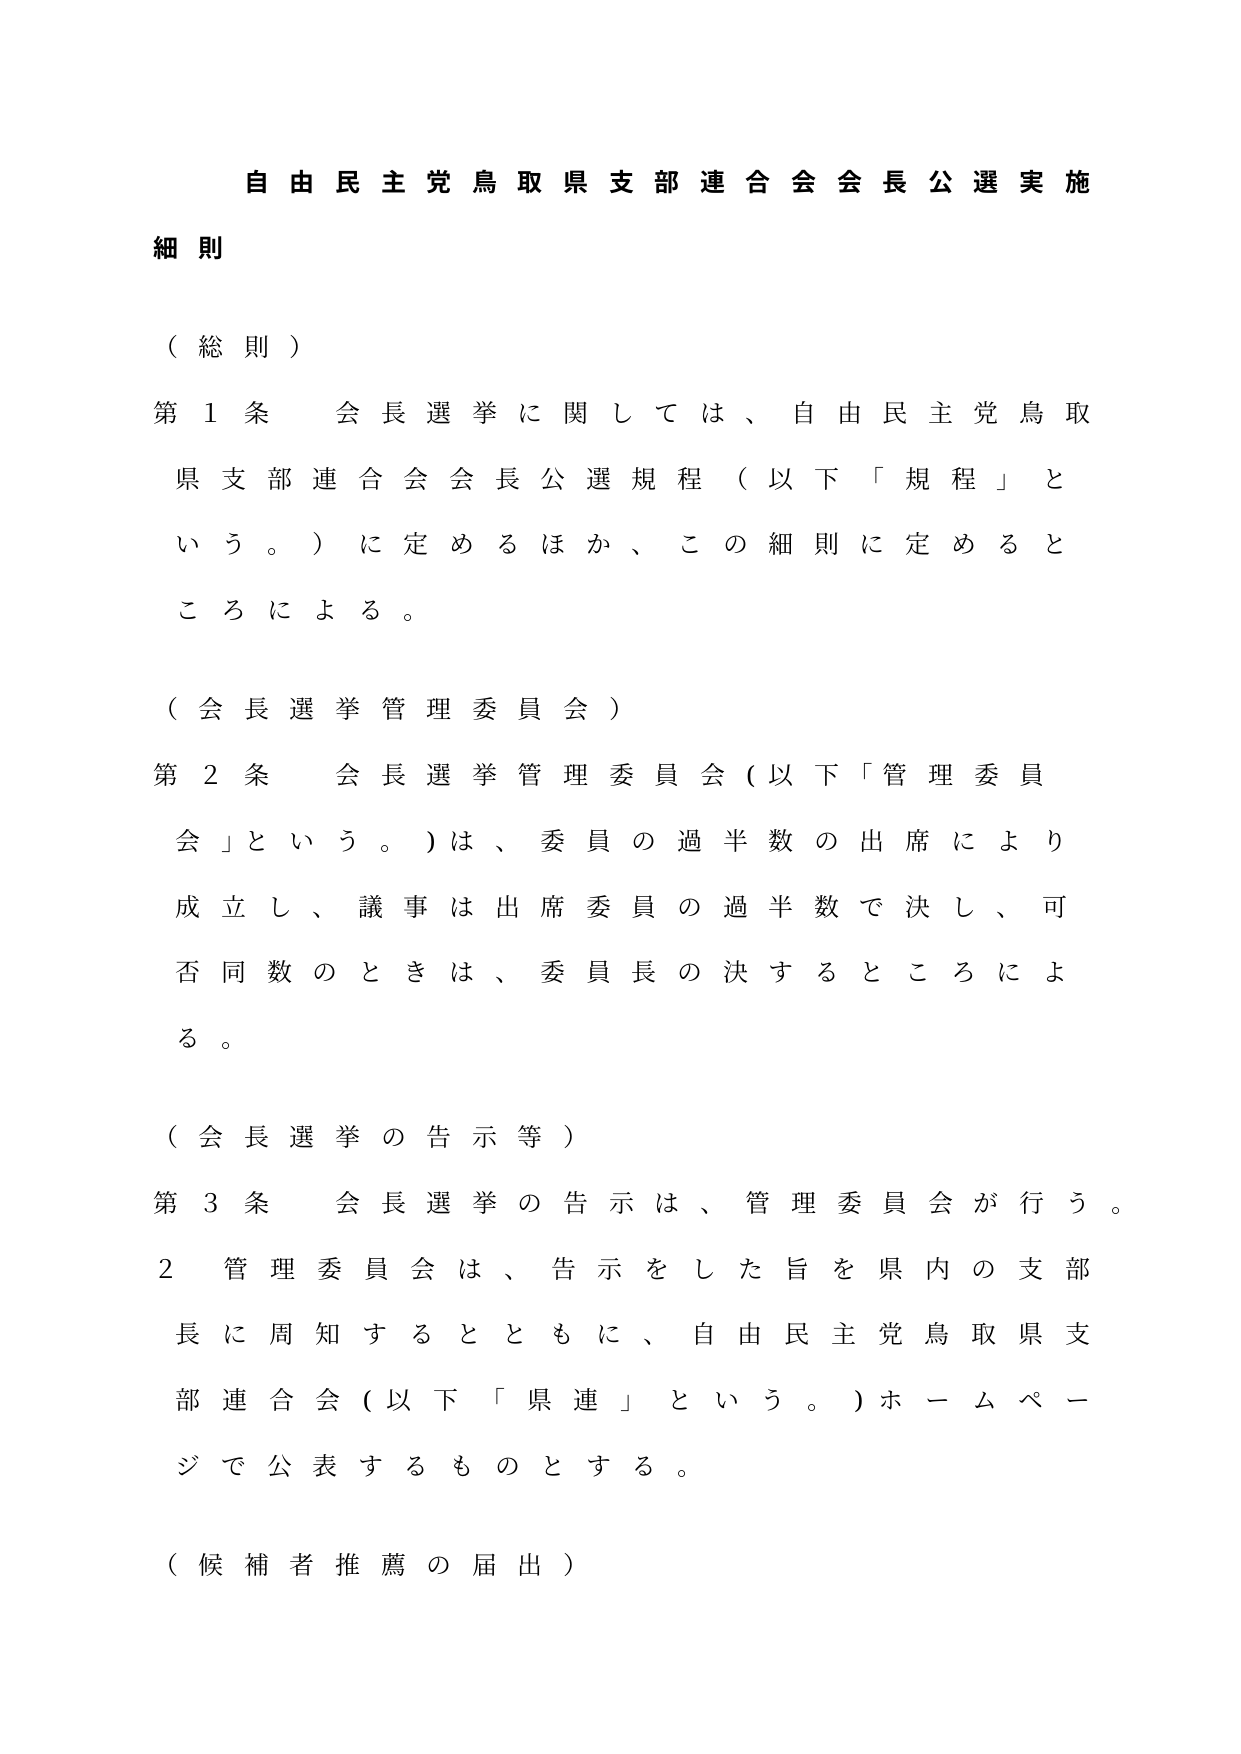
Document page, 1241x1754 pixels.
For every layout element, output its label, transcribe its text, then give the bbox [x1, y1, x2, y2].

text 自由民主党鳥取県支部連合会会長公選実施細則 [153, 148, 1111, 280]
text （総則） [153, 313, 1111, 378]
text 第３条 会長選挙の告示は、管理委員会が行う。 [153, 1168, 1111, 1234]
text （会長選挙の告示等） [153, 1103, 1111, 1168]
text 第２条 会長選挙管理委員会(以下｢管理委員会｣という。)は、委員の過半数の出席により成立し、議事は出席委員の過半数で決し、可否同数のときは、委員長の決するところによる。 [153, 741, 1111, 1070]
text 第１条 会長選挙に関しては、自由民主党鳥取県支部連合会会長公選規程（以下「規程」という。）に定めるほか、この細則に定めるところによる。 [153, 378, 1111, 642]
text （会長選挙管理委員会） [153, 675, 1111, 741]
text （候補者推薦の届出） [153, 1531, 1111, 1596]
text ２ 管理委員会は、告示をした旨を県内の支部長に周知するとともに、自由民主党鳥取県支部連合会(以下「県連」という。)ホームページで公表するものとする。 [153, 1234, 1111, 1498]
